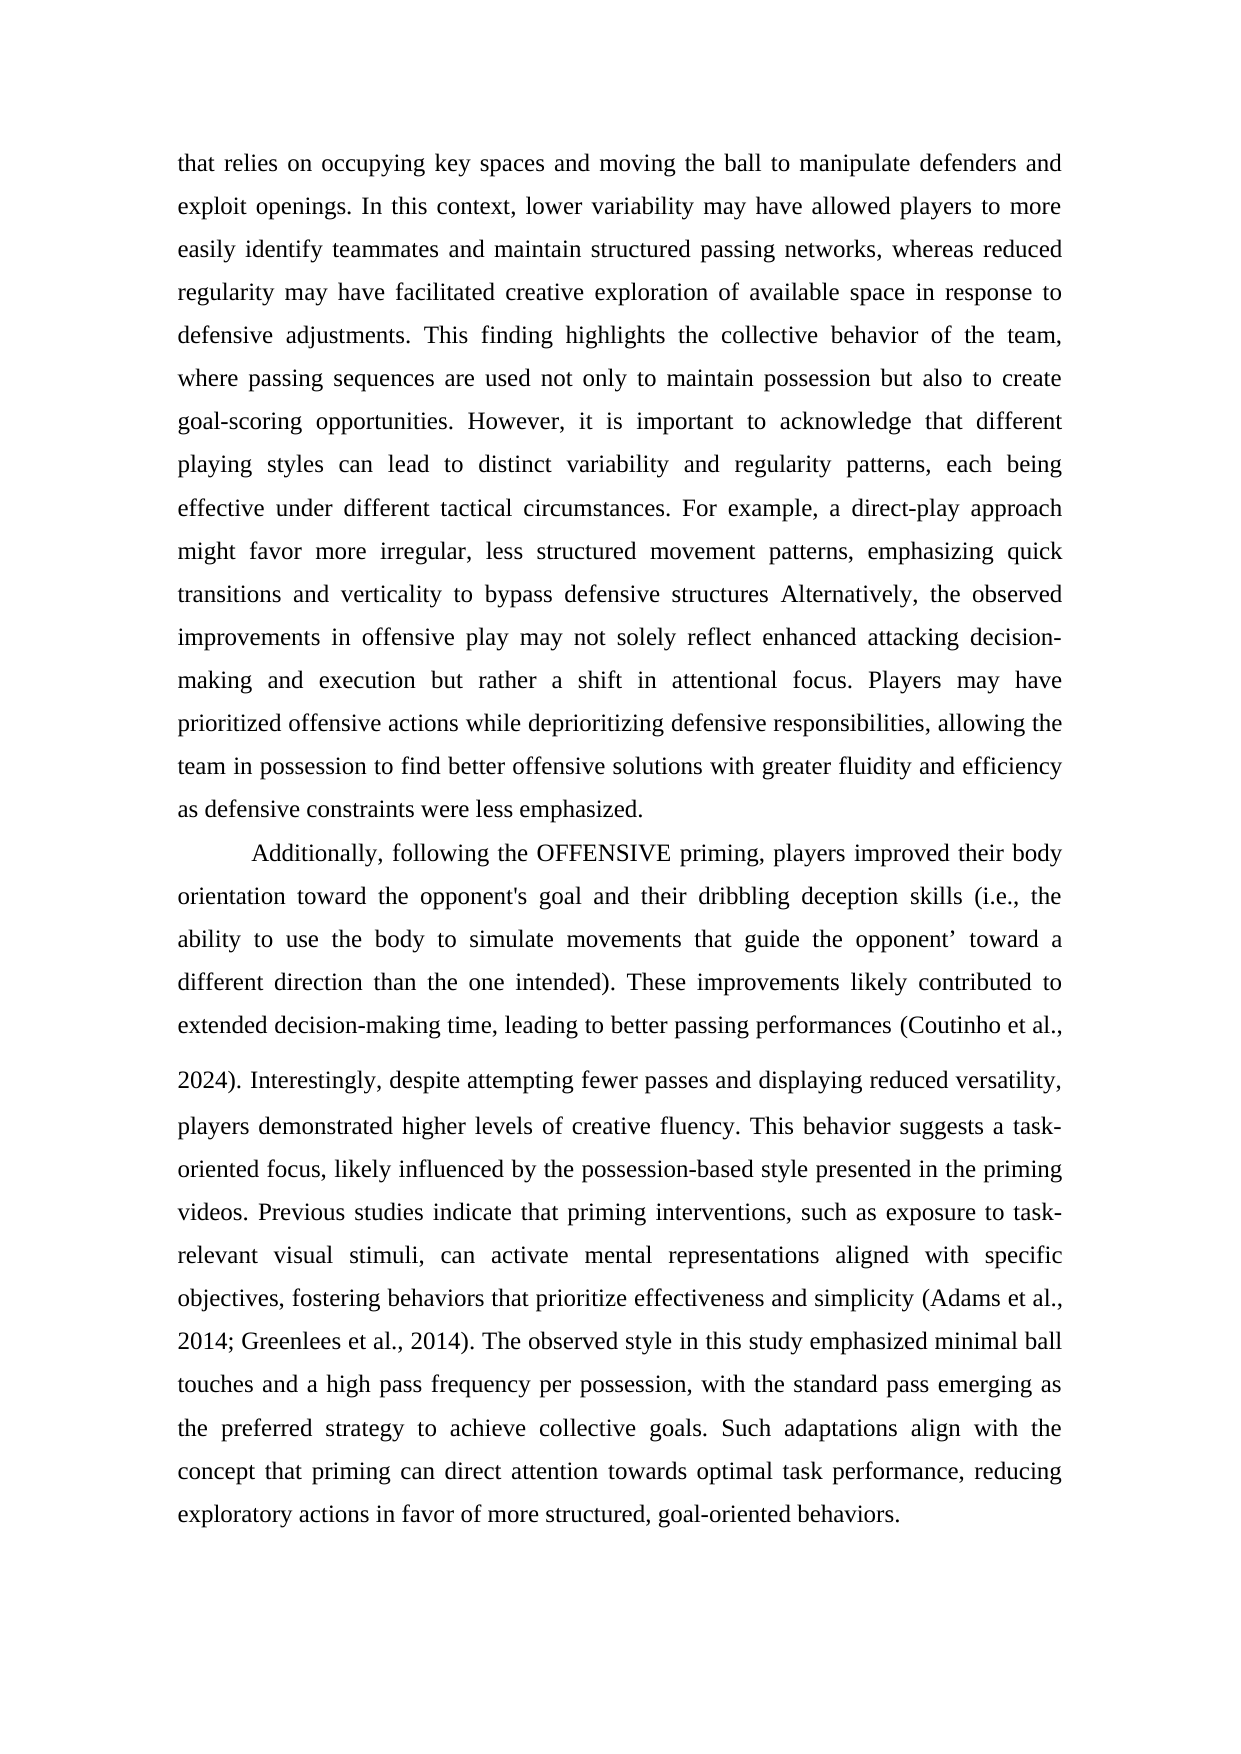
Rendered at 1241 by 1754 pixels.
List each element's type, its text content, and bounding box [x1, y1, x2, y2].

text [177, 148, 1063, 823]
text Additionally, following the OFFENSIVE priming, players improved their body orientation toward the opponent's goal and their dribbling deception skills (i.e., the ability to use the body to simulate movements that guide the opponent’ toward a different direction than the one intended). These improvements likely contributed to extended decision-making time, leading to better passing performances (Coutinho et al., 2024). Interestingly, despite attempting fewer passes and displaying reduced versatility, players demonstrated higher levels of creative fluency. This behavior suggests a task-oriented focus, likely influenced by the possession-based style presented in the priming videos. Previous studies indicate that priming interventions, such as exposure to task-relevant visual stimuli, can activate mental representations aligned with specific objectives, fostering behaviors that prioritize effectiveness and simplicity (Adams et al., 2014; Greenlees et al., 2014). The observed style in this study emphasized minimal ball touches and a high pass frequency per possession, with the standard pass emerging as the preferred strategy to achieve collective goals. Such adaptations align with the concept that priming can direct attention towards optimal task performance, reducing exploratory actions in favor of more structured, goal-oriented behaviors. [177, 838, 1063, 1528]
